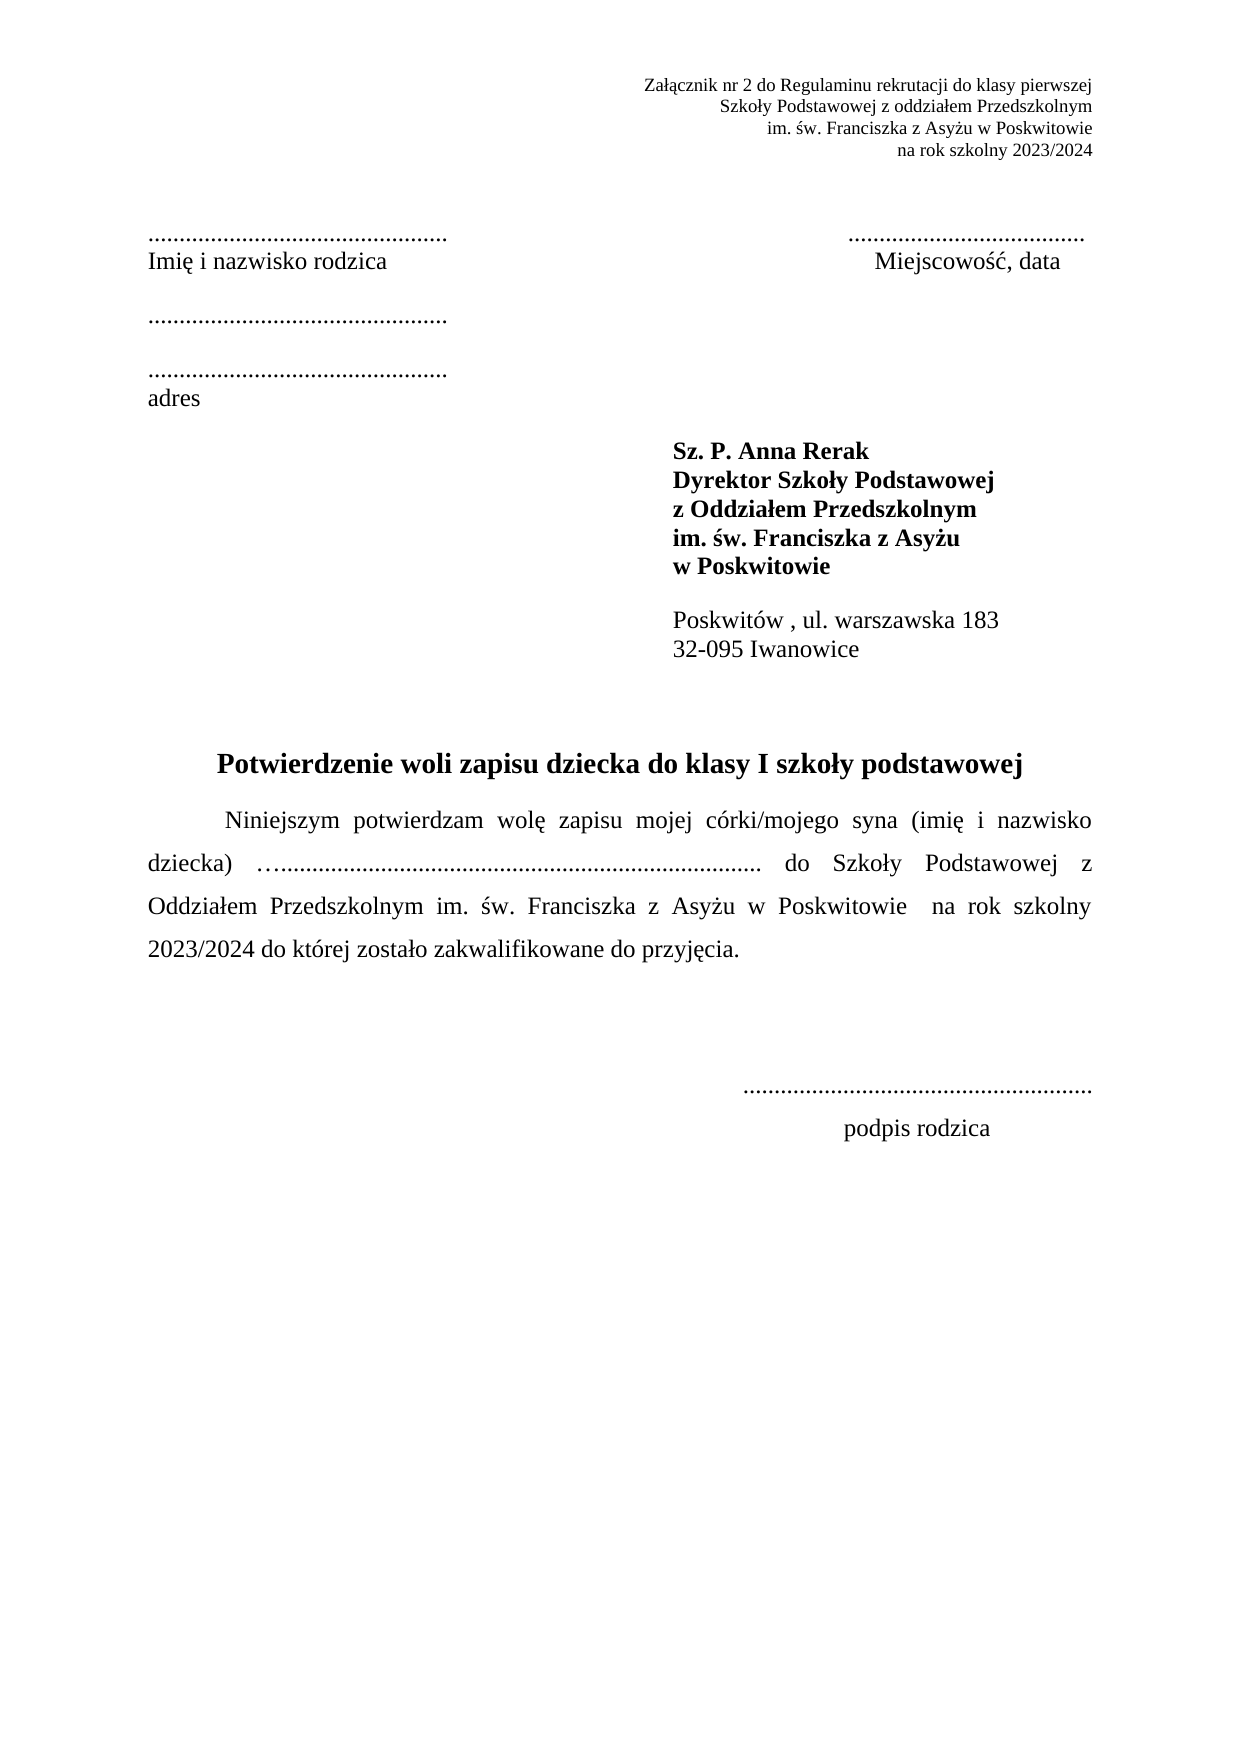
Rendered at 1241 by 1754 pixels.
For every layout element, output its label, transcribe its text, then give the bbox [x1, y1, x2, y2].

text Sz. P. Anna Rerak Dyrektor Szkoły Podstawowej z Oddziałem Przedszkolnym im. św. Franciszka z Asyżu w Poskwitowie [673, 436, 1093, 580]
text ........................................................ [148, 1070, 1093, 1099]
text na rok szkolny 2023/2024 [148, 138, 1093, 160]
text adres [148, 383, 1093, 411]
text Imię i nazwisko rodzica Miejscowość, data [148, 246, 1093, 275]
text Potwierdzenie woli zapisu dziecka do klasy I szkoły podstawowej [148, 746, 1093, 780]
text Niniejszym potwierdzam wolę zapisu mojej córki/mojego syna (imię i nazwisko dziecka) …............................................................................. do Szkoły Podstawowej z Oddziałem Przedszkolnym im. św. Franciszka z Asyżu w Poskwitowie na rok szkolny 2023/2024 do której zostało zakwalifikowane do przyjęcia. [148, 805, 1093, 963]
text Załącznik nr 2 do Regulaminu rekrutacji do klasy pierwszej [148, 74, 1093, 95]
text ................................................ ...................................... [148, 218, 1093, 246]
text Poskwitów , ul. warszawska 183 32-095 Iwanowice [673, 605, 1093, 663]
text ................................................ [148, 354, 1093, 383]
text ................................................ [148, 300, 1093, 329]
text Szkoły Podstawowej z oddziałem Przedszkolnym im. św. Franciszka z Asyżu w Poskwitowie [148, 95, 1093, 138]
text podpis rodzica [148, 1113, 1093, 1142]
